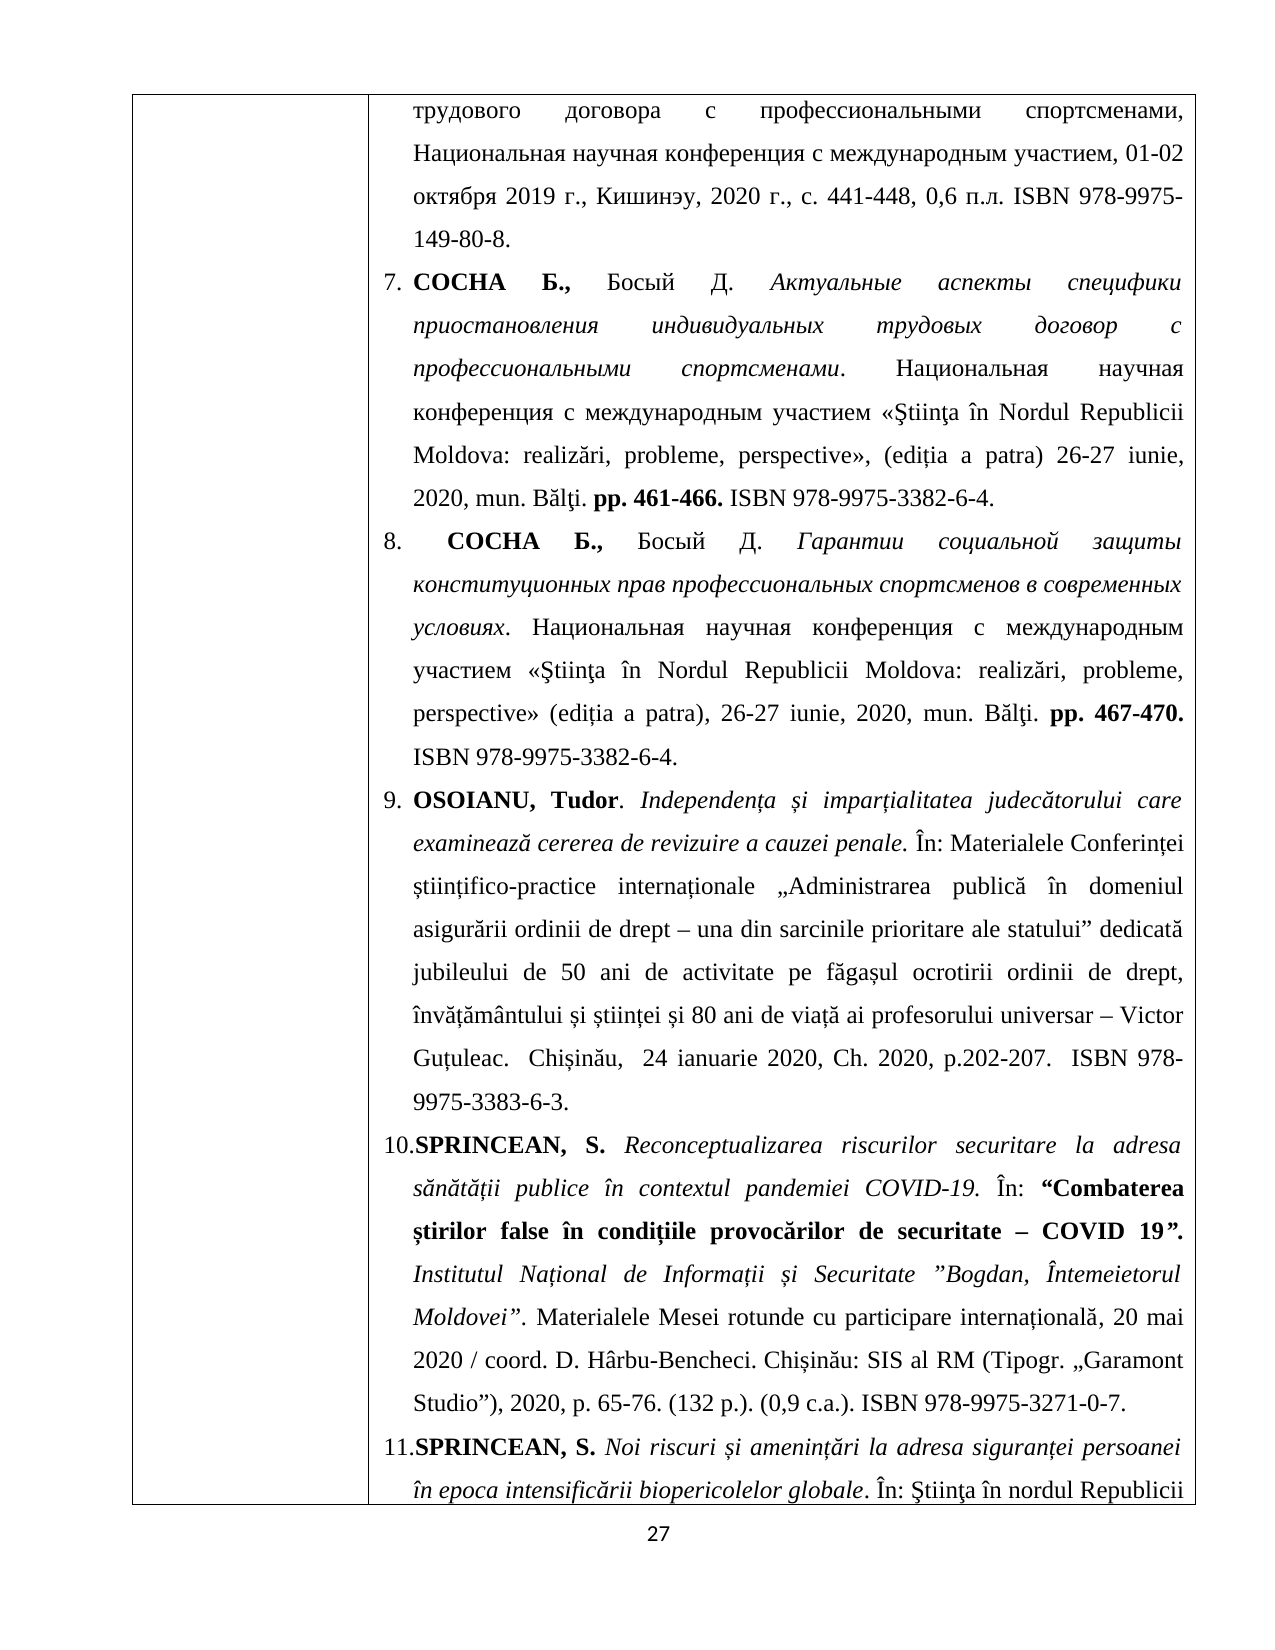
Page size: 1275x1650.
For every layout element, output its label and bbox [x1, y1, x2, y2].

table_cell [133, 95, 368, 1503]
table_cell [369, 95, 1195, 1503]
